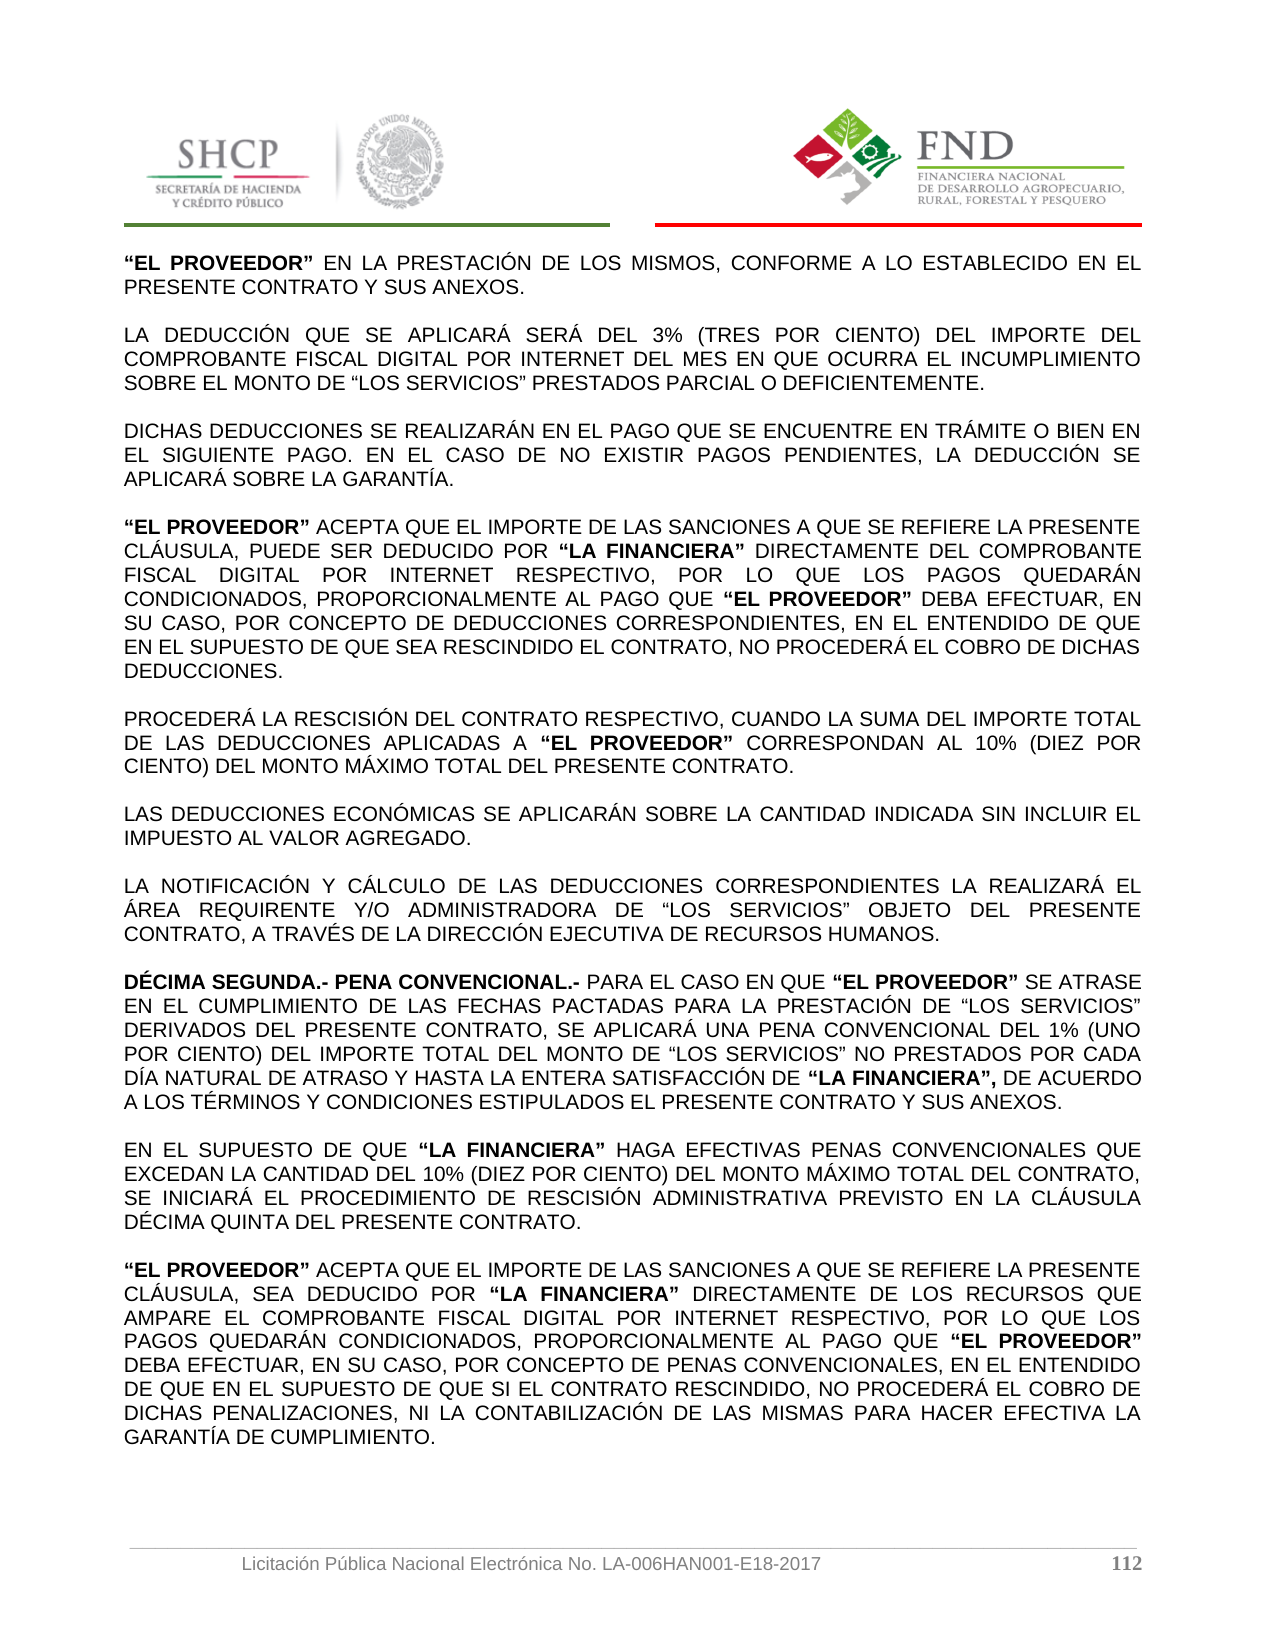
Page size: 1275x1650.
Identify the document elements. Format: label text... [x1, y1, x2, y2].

text LA DEDUCCIÓN QUE SE APLICARÁ SERÁ DEL 3% (TRES POR CIENTO) DEL IMPORTE DEL COMPROBANTE FISCAL DIGITAL POR INTERNET DEL MES EN QUE OCURRA EL INCUMPLIMIENTO SOBRE EL MONTO DE “LOS SERVICIOS” PRESTADOS PARCIAL O DEFICIENTEMENTE. [123, 323, 1142, 395]
text DÉCIMA SEGUNDA.- PENA CONVENCIONAL.- PARA EL CASO EN QUE “EL PROVEEDOR” SE ATRASE EN EL CUMPLIMIENTO DE LAS FECHAS PACTADAS PARA LA PRESTACIÓN DE “LOS SERVICIOS” DERIVADOS DEL PRESENTE CONTRATO, SE APLICARÁ UNA PENA CONVENCIONAL DEL 1% (UNO POR CIENTO) DEL IMPORTE TOTAL DEL MONTO DE “LOS SERVICIOS” NO PRESTADOS POR CADA DÍA NATURAL DE ATRASO Y HASTA LA ENTERA SATISFACCIÓN DE “LA FINANCIERA”, DE ACUERDO A LOS TÉRMINOS Y CONDICIONES ESTIPULADOS EL PRESENTE CONTRATO Y SUS ANEXOS. [123, 970, 1142, 1114]
text “EL PROVEEDOR” ACEPTA QUE EL IMPORTE DE LAS SANCIONES A QUE SE REFIERE LA PRESENTE CLÁUSULA, SEA DEDUCIDO POR “LA FINANCIERA” DIRECTAMENTE DE LOS RECURSOS QUE AMPARE EL COMPROBANTE FISCAL DIGITAL POR INTERNET RESPECTIVO, POR LO QUE LOS PAGOS QUEDARÁN CONDICIONADOS, PROPORCIONALMENTE AL PAGO QUE “EL PROVEEDOR” DEBA EFECTUAR, EN SU CASO, POR CONCEPTO DE PENAS CONVENCIONALES, EN EL ENTENDIDO DE QUE EN EL SUPUESTO DE QUE SI EL CONTRATO RESCINDIDO, NO PROCEDERÁ EL COBRO DE DICHAS PENALIZACIONES, NI LA CONTABILIZACIÓN DE LAS MISMAS PARA HACER EFECTIVA LA GARANTÍA DE CUMPLIMIENTO. [123, 1257, 1142, 1449]
text LA NOTIFICACIÓN Y CÁLCULO DE LAS DEDUCCIONES CORRESPONDIENTES LA REALIZARÁ EL ÁREA REQUIRENTE Y/O ADMINISTRADORA DE “LOS SERVICIOS” OBJETO DEL PRESENTE CONTRATO, A TRAVÉS DE LA DIRECCIÓN EJECUTIVA DE RECURSOS HUMANOS. [123, 874, 1142, 946]
text EN EL SUPUESTO DE QUE “LA FINANCIERA” HAGA EFECTIVAS PENAS CONVENCIONALES QUE EXCEDAN LA CANTIDAD DEL 10% (DIEZ POR CIENTO) DEL MONTO MÁXIMO TOTAL DEL CONTRATO, SE INICIARÁ EL PROCEDIMIENTO DE RESCISIÓN ADMINISTRATIVA PREVISTO EN LA CLÁUSULA DÉCIMA QUINTA DEL PRESENTE CONTRATO. [123, 1138, 1142, 1233]
picture [134, 103, 454, 223]
text DICHAS DEDUCCIONES SE REALIZARÁN EN EL PAGO QUE SE ENCUENTRE EN TRÁMITE O BIEN EN EL SIGUIENTE PAGO. EN EL CASO DE NO EXISTIR PAGOS PENDIENTES, LA DEDUCCIÓN SE APLICARÁ SOBRE LA GARANTÍA. [123, 419, 1142, 491]
text PROCEDERÁ LA RESCISIÓN DEL CONTRATO RESPECTIVO, CUANDO LA SUMA DEL IMPORTE TOTAL DE LAS DEDUCCIONES APLICADAS A “EL PROVEEDOR” CORRESPONDAN AL 10% (DIEZ POR CIENTO) DEL MONTO MÁXIMO TOTAL DEL PRESENTE CONTRATO. [123, 706, 1142, 778]
text “EL PROVEEDOR” ACEPTA QUE EL IMPORTE DE LAS SANCIONES A QUE SE REFIERE LA PRESENTE CLÁUSULA, PUEDE SER DEDUCIDO POR “LA FINANCIERA” DIRECTAMENTE DEL COMPROBANTE FISCAL DIGITAL POR INTERNET RESPECTIVO, POR LO QUE LOS PAGOS QUEDARÁN CONDICIONADOS, PROPORCIONALMENTE AL PAGO QUE “EL PROVEEDOR” DEBA EFECTUAR, EN SU CASO, POR CONCEPTO DE DEDUCCIONES CORRESPONDIENTES, EN EL ENTENDIDO DE QUE EN EL SUPUESTO DE QUE SEA RESCINDIDO EL CONTRATO, NO PROCEDERÁ EL COBRO DE DICHAS DEDUCCIONES. [123, 515, 1142, 682]
text LAS DEDUCCIONES ECONÓMICAS SE APLICARÁN SOBRE LA CANTIDAD INDICADA SIN INCLUIR EL IMPUESTO AL VALOR AGREGADO. [123, 802, 1142, 850]
picture [786, 103, 1131, 212]
